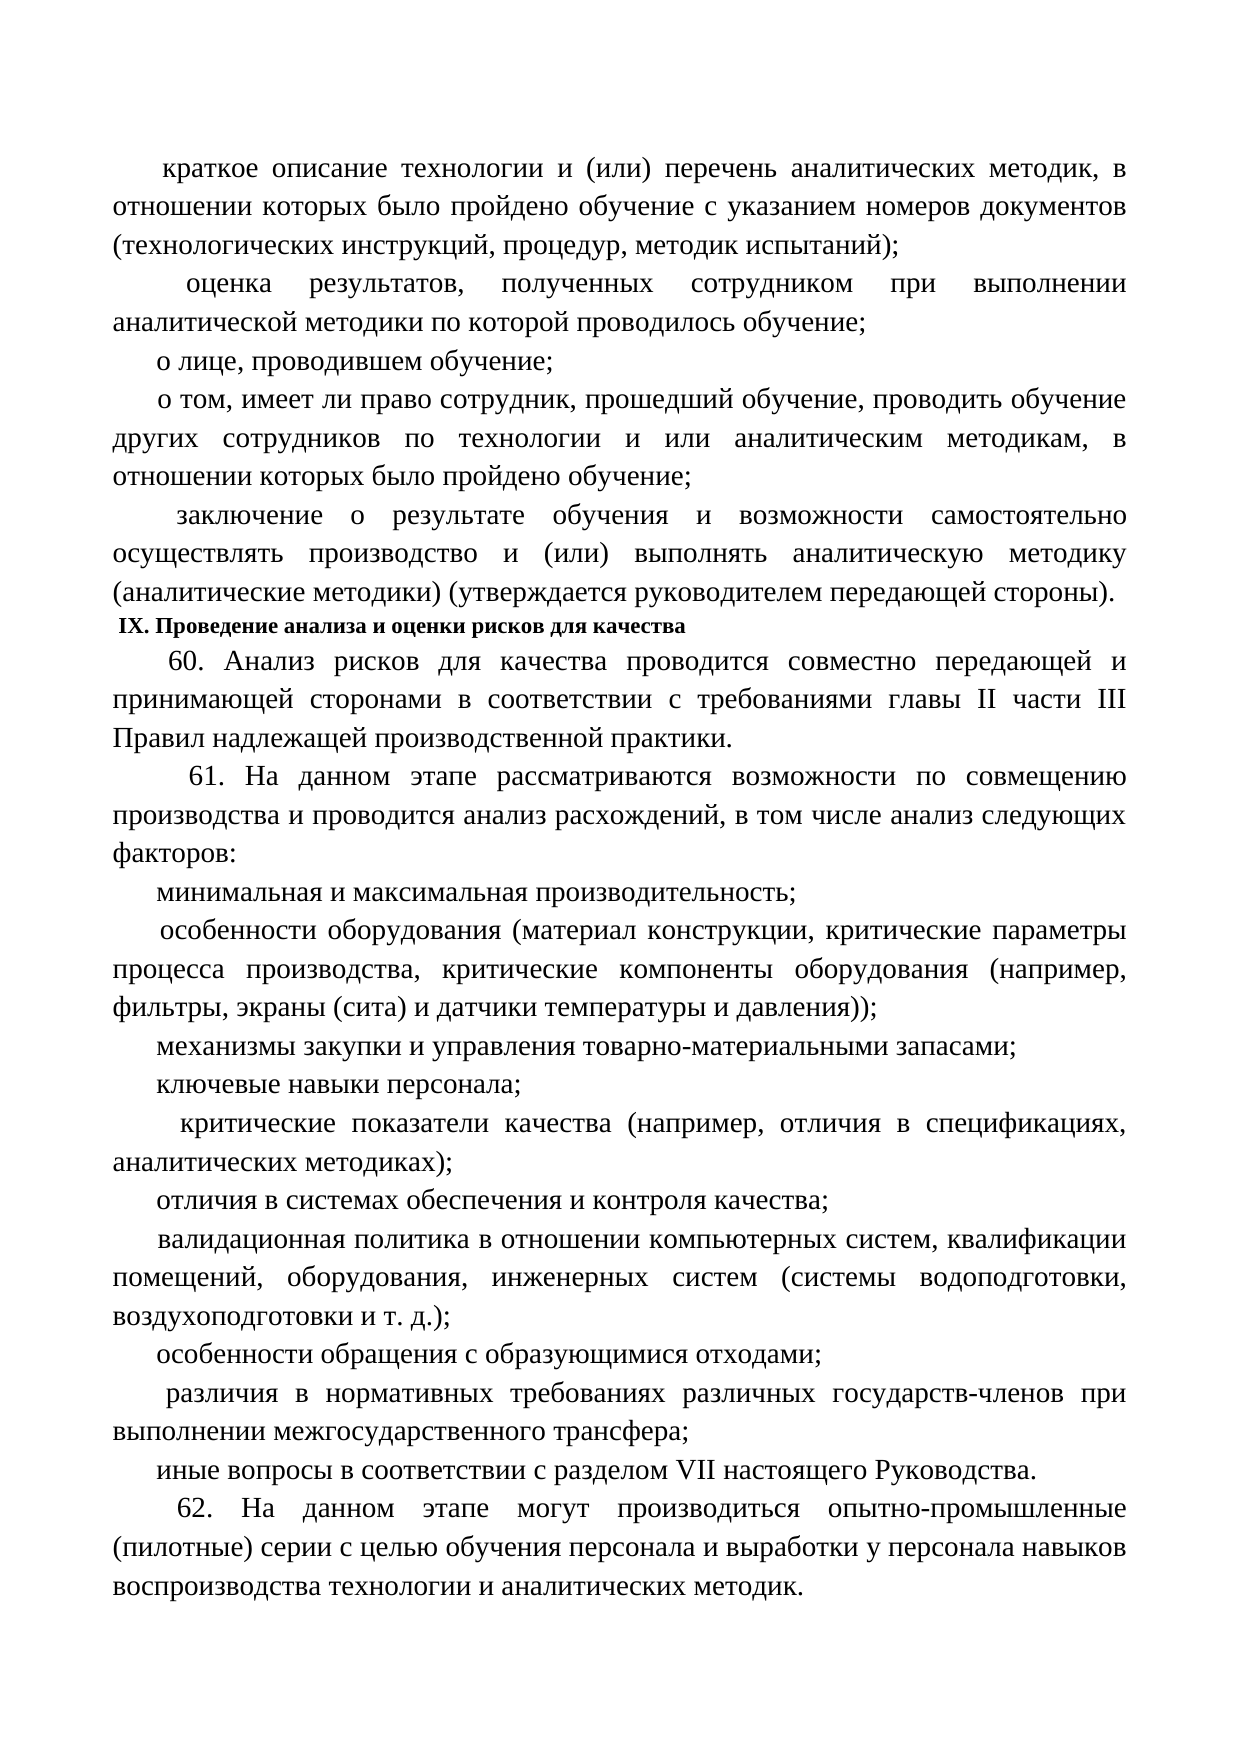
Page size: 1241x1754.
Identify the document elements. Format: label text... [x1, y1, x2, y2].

text о том, имеет ли право сотрудник, прошедший обучение, проводить обучение других сотрудников по технологии и или аналитическим методикам, в отношении которых было пройдено обучение; [112, 381, 1128, 492]
text механизмы закупки и управления товарно-материальными запасами; [112, 1028, 1128, 1062]
text 61. На данном этапе рассматриваются возможности по совмещению производства и проводится анализ расхождений, в том числе анализ следующих факторов: [112, 758, 1128, 869]
text особенности оборудования (материал конструкции, критические параметры процесса производства, критические компоненты оборудования (например, фильтры, экраны (сита) и датчики температуры и давления)); [112, 912, 1128, 1023]
text 60. Анализ рисков для качества проводится совместно передающей и принимающей сторонами в соответствии с требованиями главы II части III Правил надлежащей производственной практики. [112, 643, 1128, 753]
text минимальная и максимальная производительность; [112, 874, 1128, 907]
text критические показатели качества (например, отличия в спецификациях, аналитических методиках); [112, 1105, 1128, 1177]
text иные вопросы в соответствии с разделом VII настоящего Руководства. [112, 1452, 1128, 1486]
text ключевые навыки персонала; [112, 1067, 1128, 1100]
text заключение о результате обучения и возможности самостоятельно осуществлять производство и (или) выполнять аналитическую методику (аналитические методики) (утверждается руководителем передающей стороны). [112, 497, 1128, 607]
text 62. На данном этапе могут производиться опытно-промышленные (пилотные) серии с целью обучения персонала и выработки у персонала навыков воспроизводства технологии и аналитических методик. [112, 1491, 1128, 1601]
text особенности обращения с образующимися отходами; [112, 1336, 1128, 1370]
text о лице, проводившем обучение; [112, 343, 1128, 376]
text оценка результатов, полученных сотрудником при выполнении аналитической методики по которой проводилось обучение; [112, 266, 1128, 338]
text валидационная политика в отношении компьютерных систем, квалификации помещений, оборудования, инженерных систем (системы водоподготовки, воздухоподготовки и т. д.); [112, 1221, 1128, 1331]
text краткое описание технологии и (или) перечень аналитических методик, в отношении которых было пройдено обучение с указанием номеров документов (технологических инструкций, процедур, методик испытаний); [112, 150, 1128, 261]
text IX. Проведение анализа и оценки рисков для качества [112, 612, 1128, 639]
text отличия в системах обеспечения и контроля качества; [112, 1182, 1128, 1216]
text различия в нормативных требованиях различных государств-членов при выполнении межгосударственного трансфера; [112, 1375, 1128, 1447]
